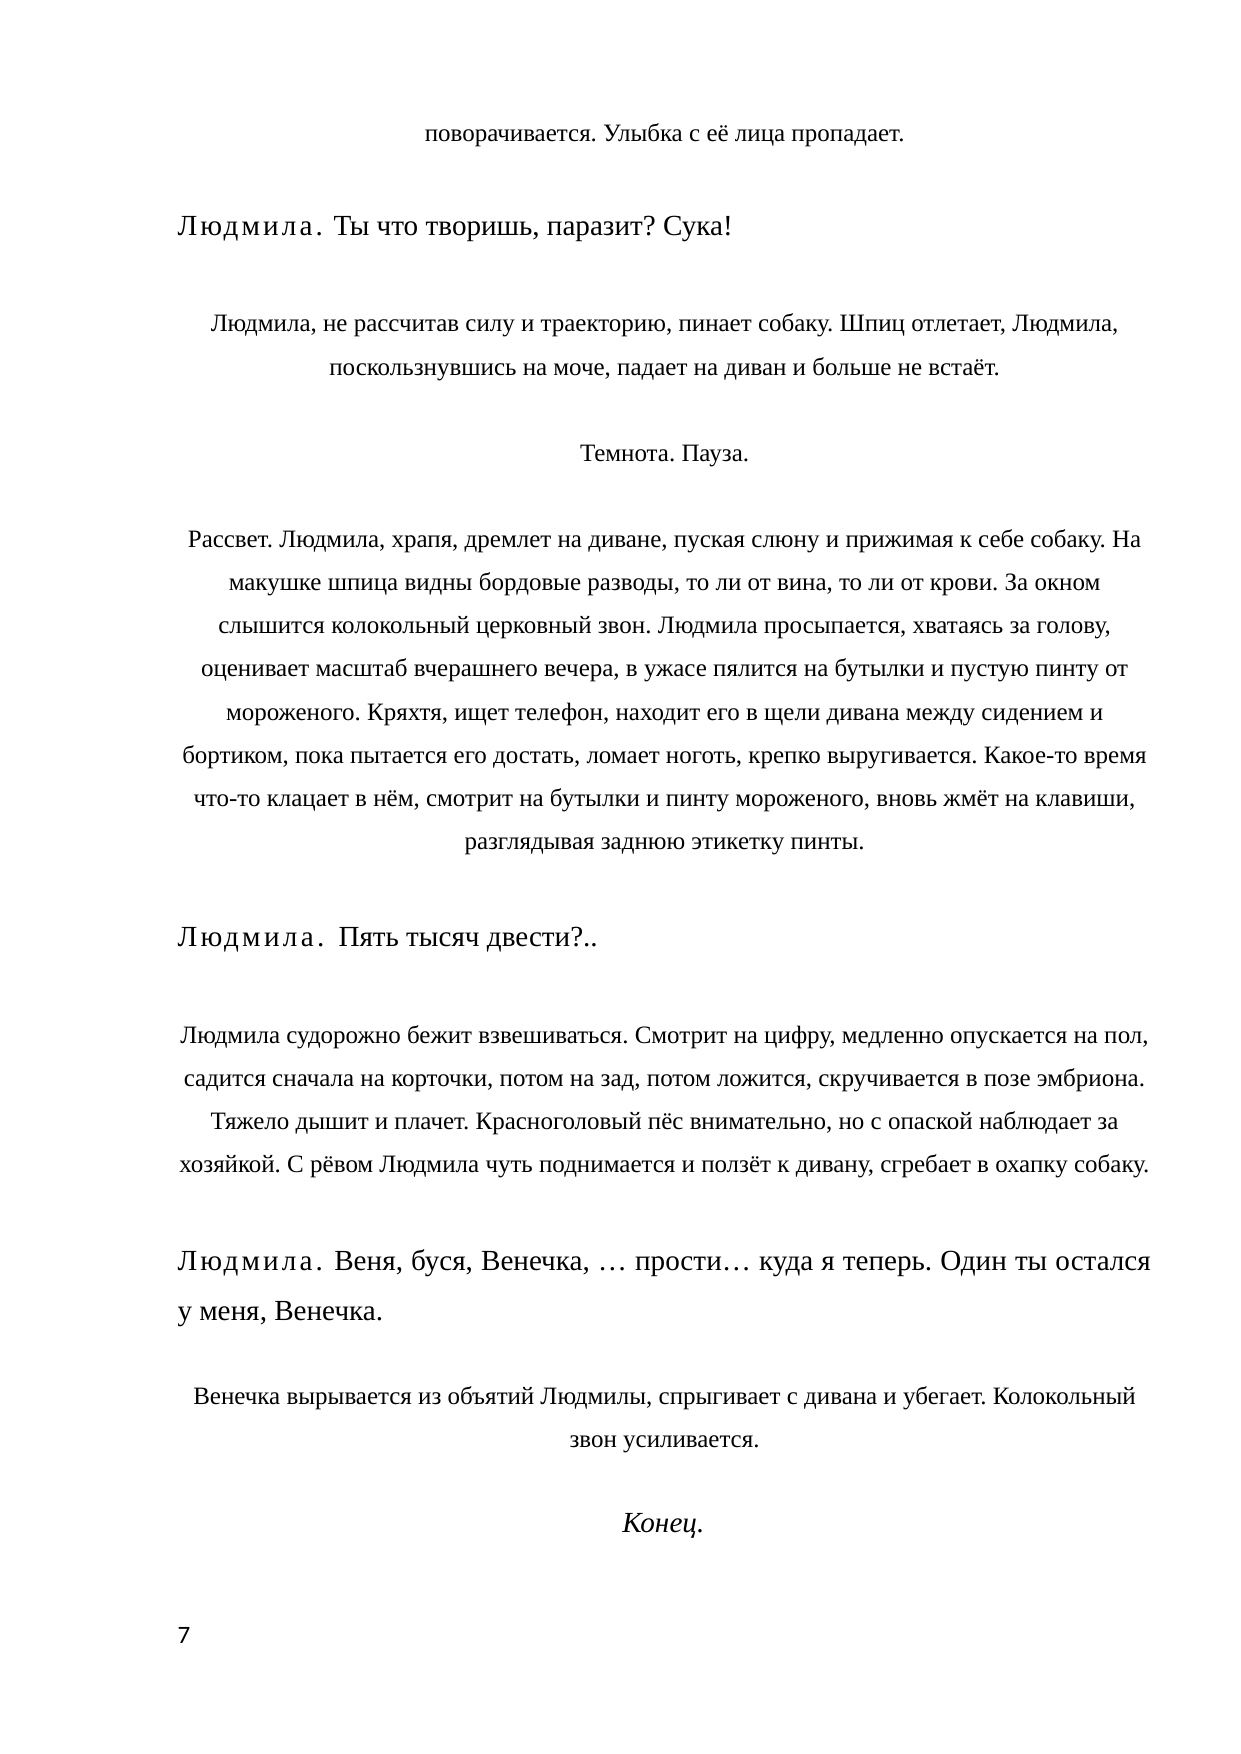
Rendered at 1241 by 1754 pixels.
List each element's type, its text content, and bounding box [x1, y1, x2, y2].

text Венечка вырывается из объятий Людмилы, спрыгивает с дивана и убегает. Колокольный звон усиливается. [177, 1381, 1152, 1453]
text Темнота. Пауза. [177, 438, 1152, 467]
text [177, 118, 1152, 193]
text Людмила, не рассчитав силу и траекторию, пинает собаку. Шпиц отлетает, Людмила, поскользнувшись на моче, падает на диван и больше не встаёт. [177, 308, 1152, 380]
text Людмила. Ты что творишь, паразит? Сука! [177, 208, 1152, 241]
text Рассвет. Людмила, храпя, дремлет на диване, пуская слюну и прижимая к себе собаку. На макушке шпица видны бордовые разводы, то ли от вина, то ли от крови. За окном слышится колокольный церковный звон. Людмила просыпается, хватаясь за голову, оценивает масштаб вчерашнего вечера, в ужасе пялится на бутылки и пустую пинту от мороженого. Кряхтя, ищет телефон, находит его в щели дивана между сидением и бортиком, пока пытается его достать, ломает ноготь, крепко выругивается. Какое-то время что-то клацает в нём, смотрит на бутылки и пинту мороженого, вновь жмёт на клавиши, разглядывая заднюю этикетку пинты. [177, 524, 1152, 855]
text Конец. [177, 1505, 1152, 1539]
text Людмила. Пять тысяч двести?.. [177, 919, 1152, 953]
text Людмила. Веня, буся, Венечка, … прости… куда я теперь. Один ты остался у меня, Венечка. [177, 1243, 1152, 1327]
text Людмила судорожно бежит взвешиваться. Смотрит на цифру, медленно опускается на пол, садится сначала на корточки, потом на зад, потом ложится, скручивается в позе эмбриона. Тяжело дышит и плачет. Красноголовый пёс внимательно, но с опаской наблюдает за хозяйкой. С рёвом Людмила чуть поднимается и ползёт к дивану, сгребает в охапку собаку. [177, 1020, 1152, 1178]
